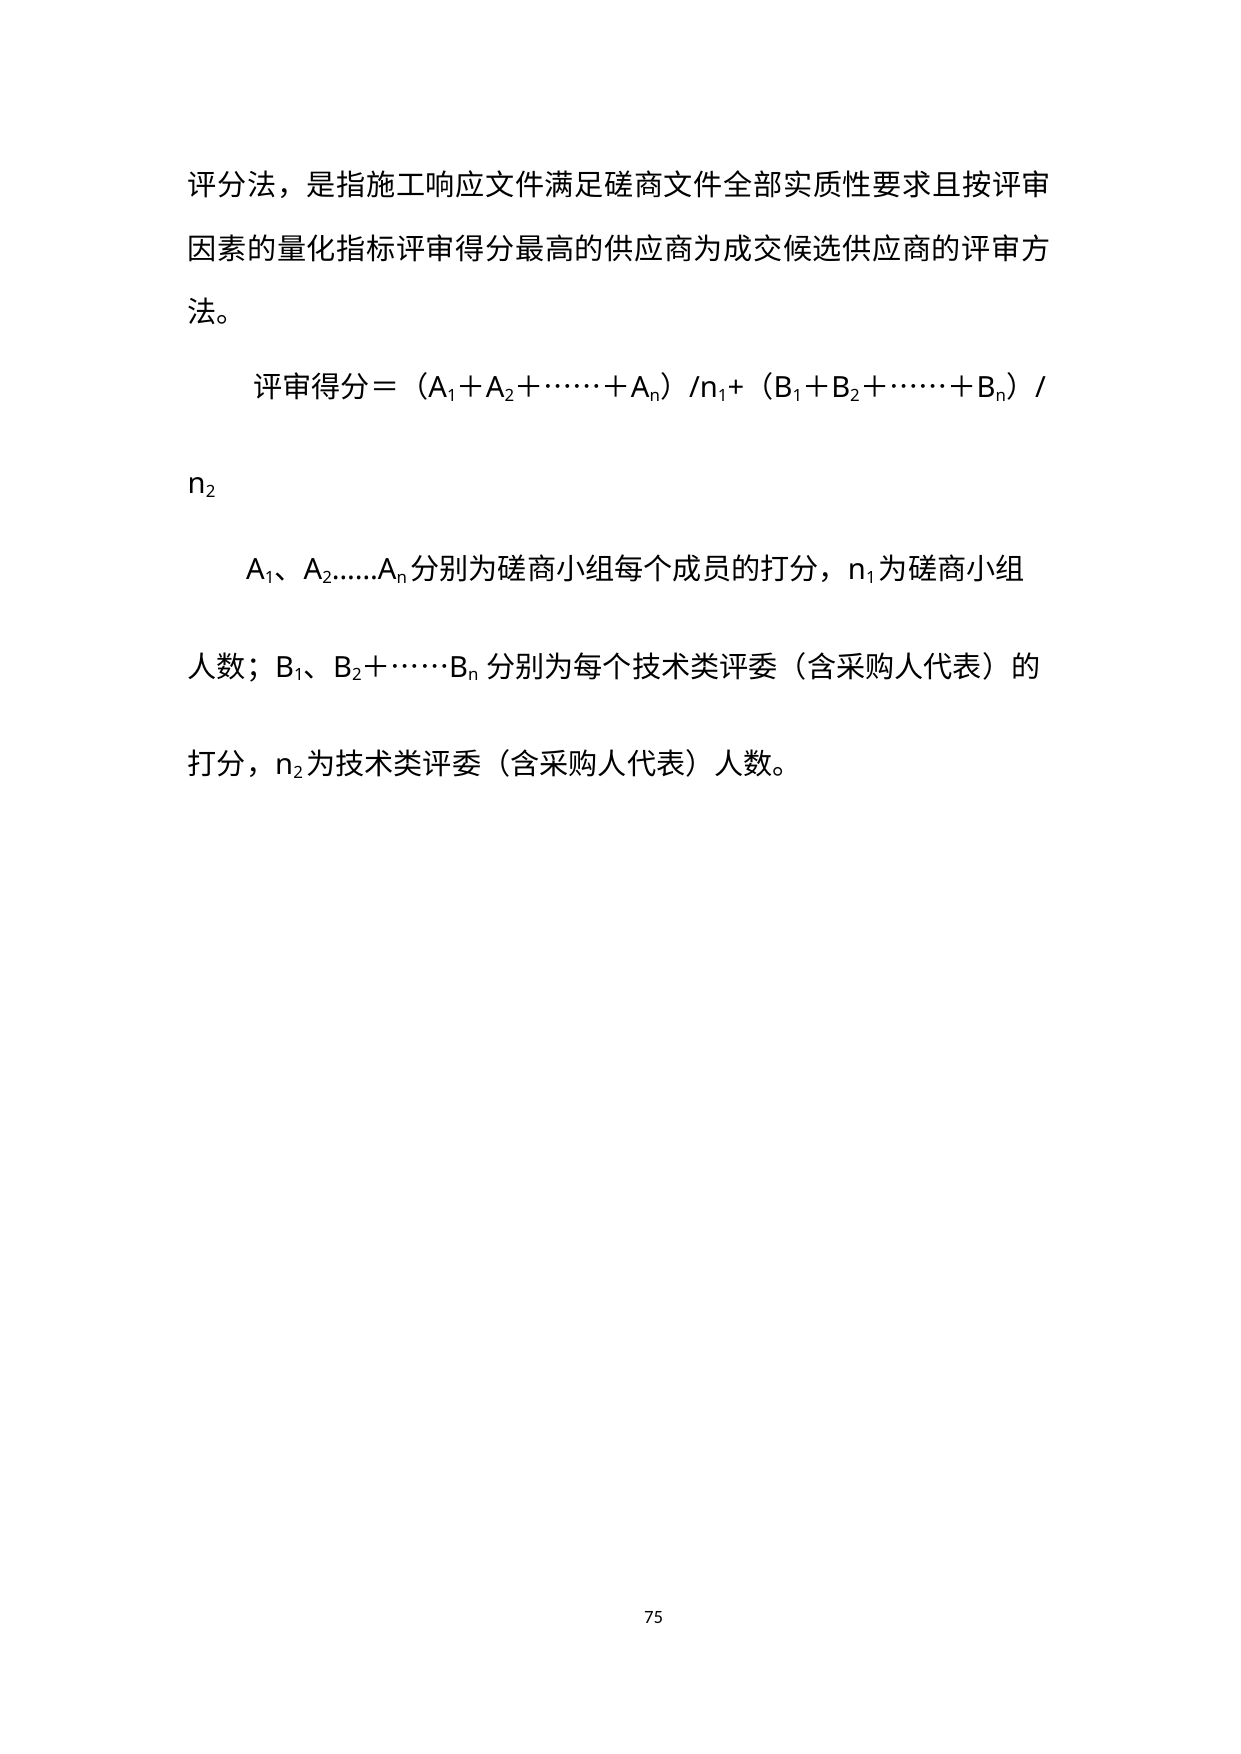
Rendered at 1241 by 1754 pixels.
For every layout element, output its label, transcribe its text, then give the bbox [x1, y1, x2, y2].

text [187, 162, 1053, 331]
text A1、A2……An分别为磋商小组每个成员的打分，n1为磋商小组人数；B1、B2＋……Bn 分别为每个技术类评委（含采购人代表）的打分，n2为技术类评委（含采购人代表）人数。 [187, 534, 1053, 794]
text 评审得分＝（A1＋A2＋……＋An）/n1+（B1＋B2＋……＋Bn）/ n2 [187, 352, 1053, 515]
